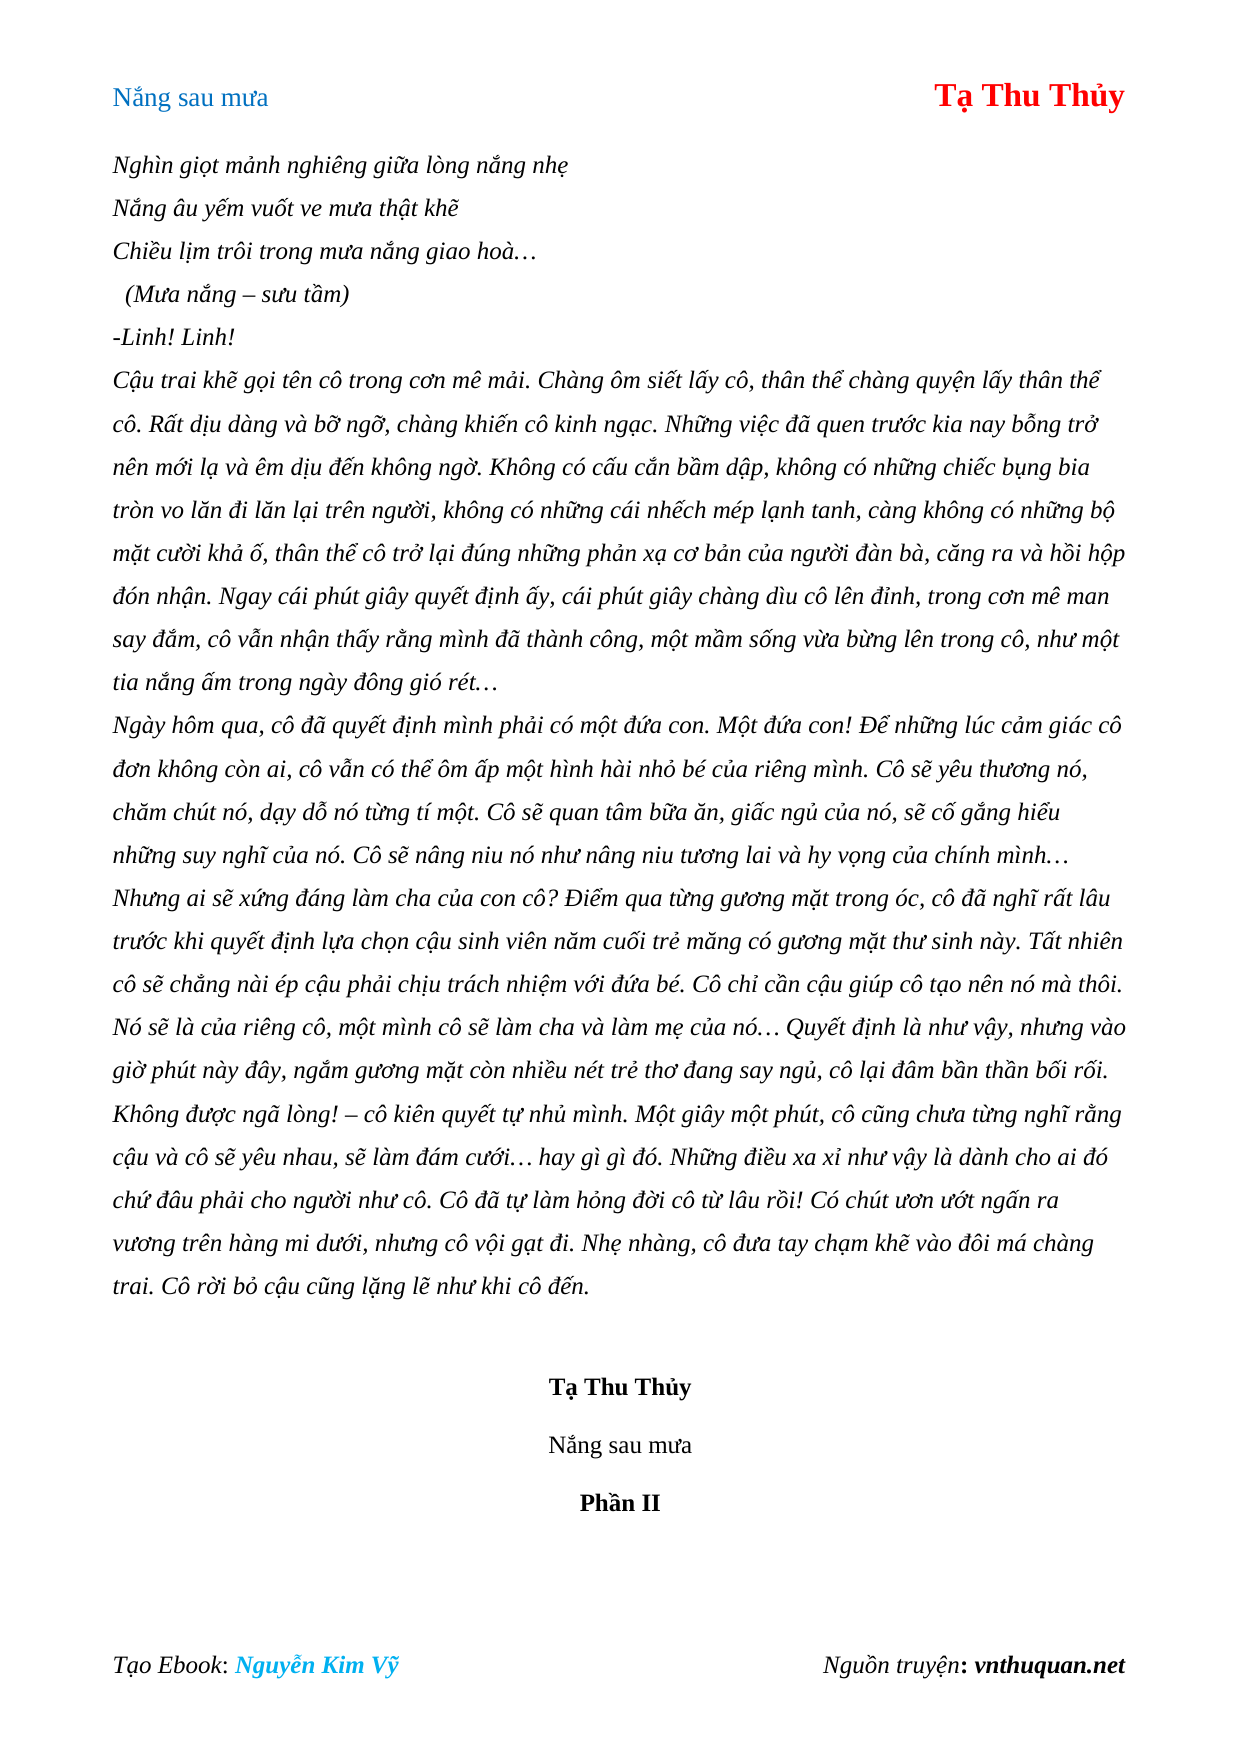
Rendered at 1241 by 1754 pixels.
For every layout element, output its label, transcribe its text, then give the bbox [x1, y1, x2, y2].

text Tạ Thu Thủy [112, 1372, 1128, 1401]
text Nắng sau mưa [112, 1430, 1128, 1459]
text Phần II [112, 1488, 1128, 1517]
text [112, 150, 1128, 1300]
